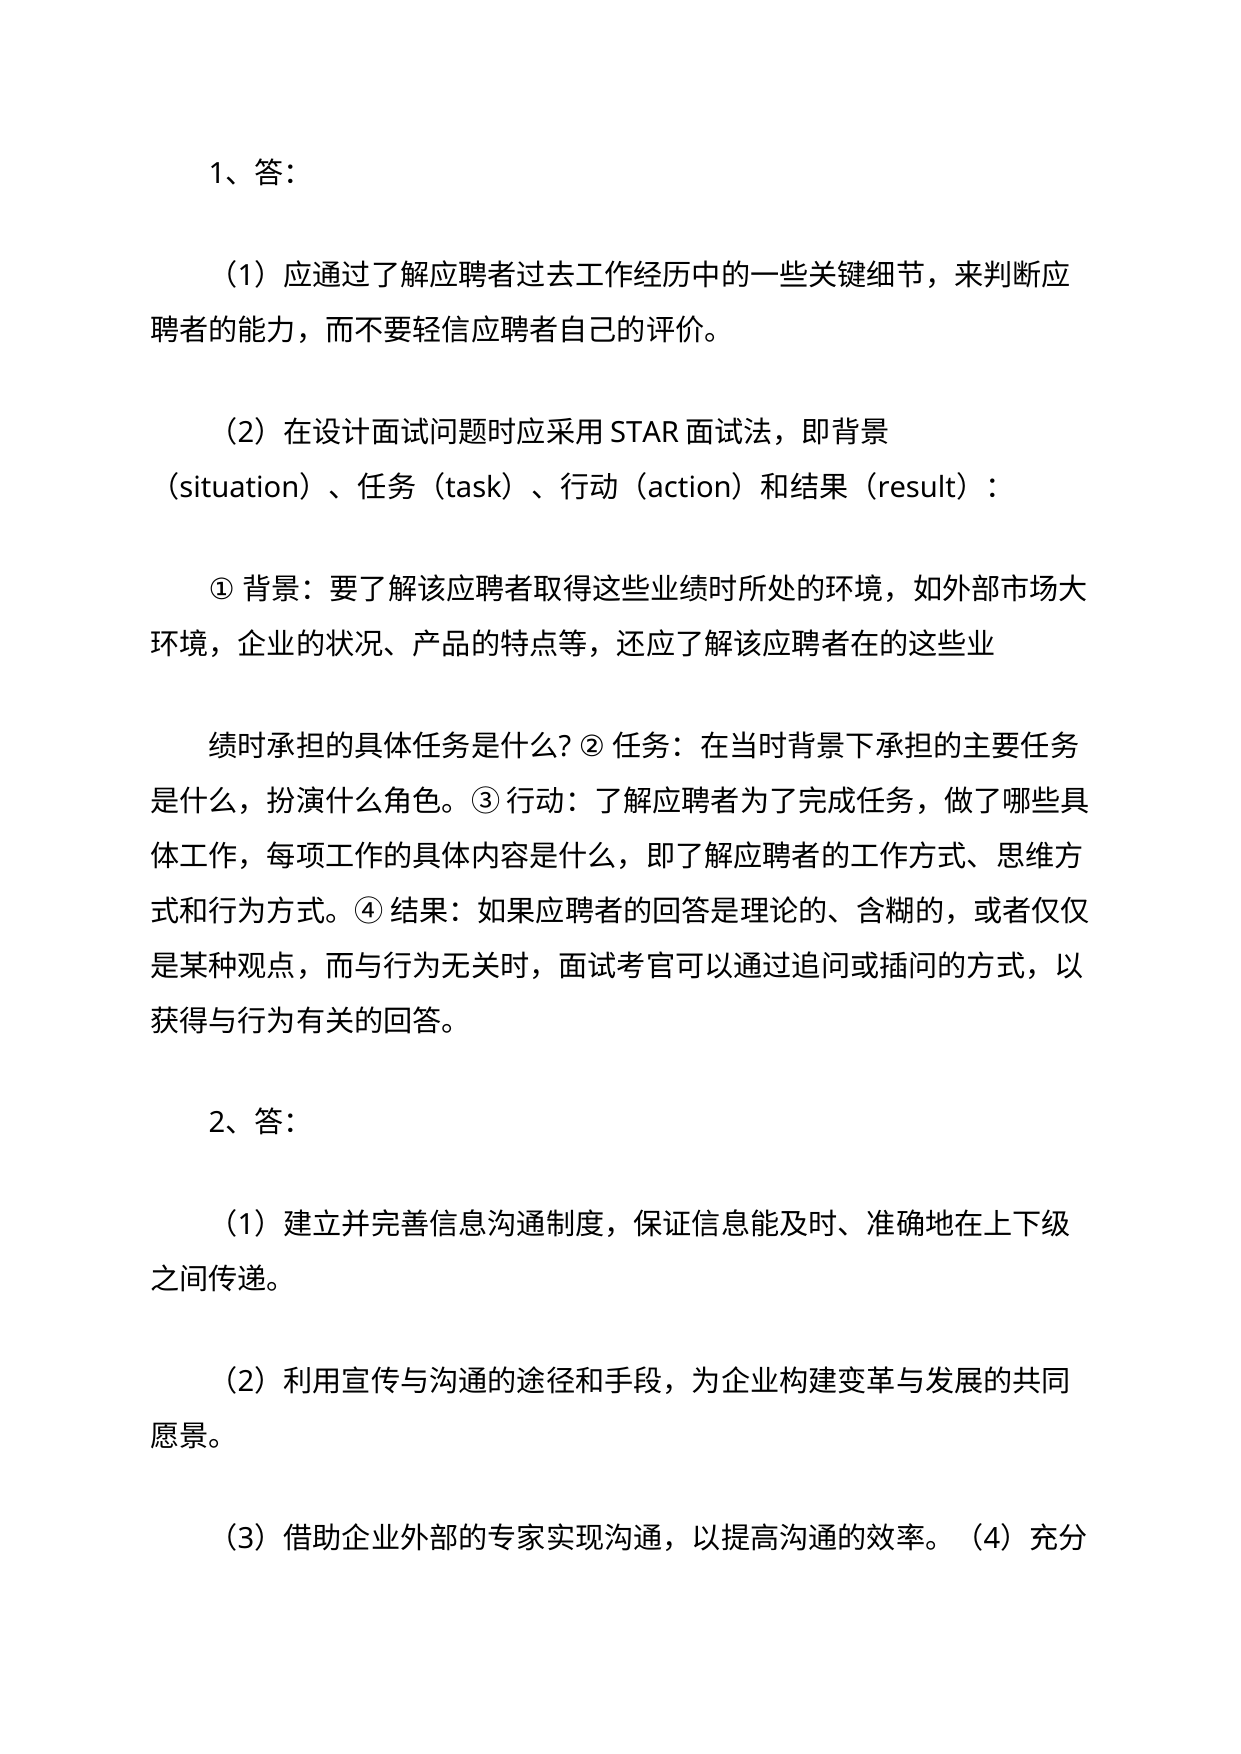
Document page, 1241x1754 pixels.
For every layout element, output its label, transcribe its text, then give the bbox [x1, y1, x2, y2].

text （1）应通过了解应聘者过去工作经历中的一些关键细节，来判断应聘者的能力，而不要轻信应聘者自己的评价。 [150, 252, 1090, 349]
text （1）建立并完善信息沟通制度，保证信息能及时、准确地在上下级之间传递。 [150, 1201, 1090, 1298]
text 1、答： [150, 150, 1090, 192]
text （2）在设计面试问题时应采用STAR面试法，即背景（situation）、任务（task）、行动（action）和结果（result）： [150, 409, 1090, 506]
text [150, 1514, 1090, 1557]
text 2、答： [150, 1099, 1090, 1141]
text （2）利用宣传与沟通的途径和手段，为企业构建变革与发展的共同愿景。 [150, 1358, 1090, 1455]
text ① 背景：要了解该应聘者取得这些业绩时所处的环境，如外部市场大环境，企业的状况、产品的特点等，还应了解该应聘者在的这些业 [150, 566, 1090, 663]
text 绩时承担的具体任务是什么? ② 任务：在当时背景下承担的主要任务是什么，扮演什么角色。③ 行动：了解应聘者为了完成任务，做了哪些具体工作，每项工作的具体内容是什么，即了解应聘者的工作方式、思维方式和行为方式。④ 结果：如果应聘者的回答是理论的、含糊的，或者仅仅是某种观点，而与行为无关时，面试考官可以通过追问或插问的方式，以获得与行为有关的回答。 [150, 722, 1090, 1039]
